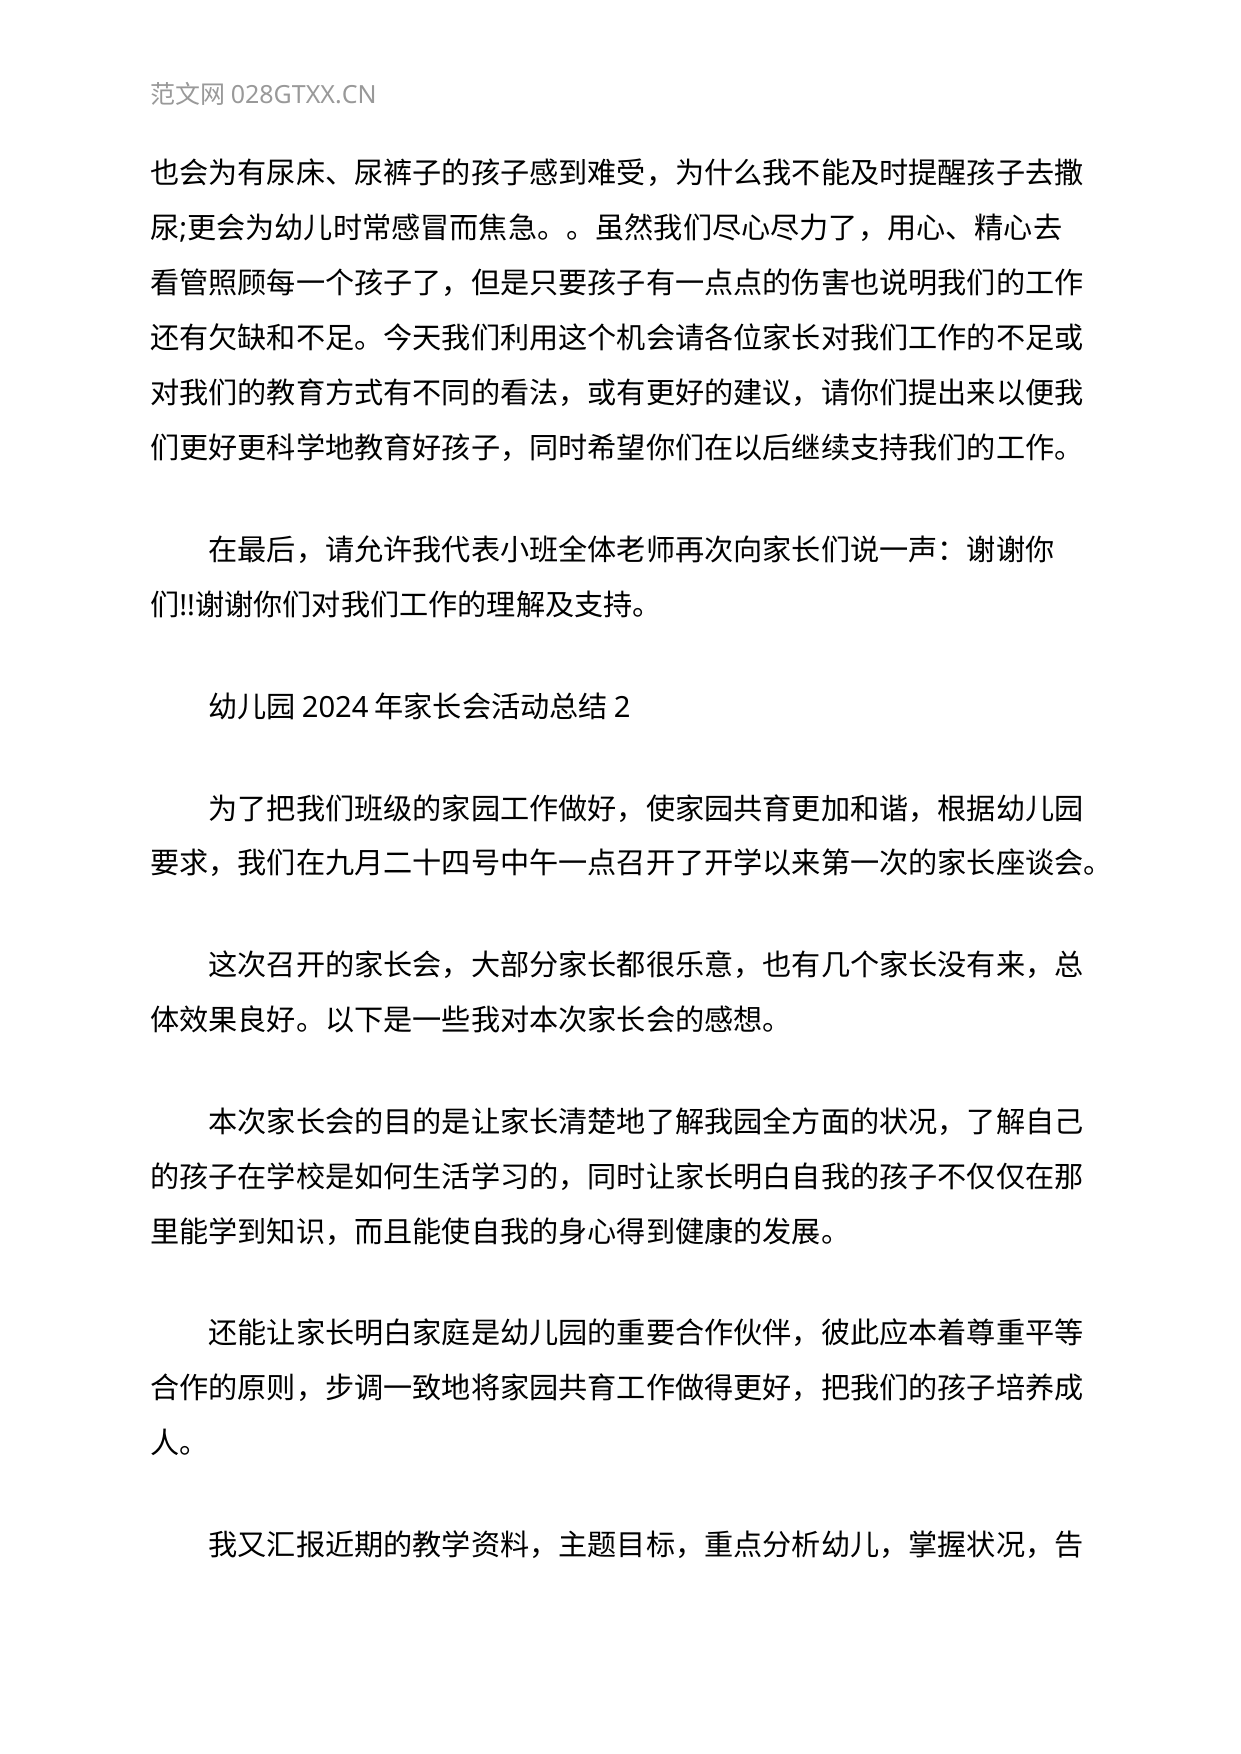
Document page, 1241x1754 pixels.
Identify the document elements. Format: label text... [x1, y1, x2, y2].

text 这次召开的家长会，大部分家长都很乐意，也有几个家长没有来，总体效果良好。以下是一些我对本次家长会的感想。 [150, 942, 1090, 1039]
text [150, 1522, 1090, 1564]
text 为了把我们班级的家园工作做好，使家园共育更加和谐，根据幼儿园要求，我们在九月二十四号中午一点召开了开学以来第一次的家长座谈会。 [150, 785, 1090, 882]
text 还能让家长明白家庭是幼儿园的重要合作伙伴，彼此应本着尊重平等合作的原则，步调一致地将家园共育工作做得更好，把我们的孩子培养成人。 [150, 1310, 1090, 1462]
text 在最后，请允许我代表小班全体老师再次向家长们说一声：谢谢你们!!谢谢你们对我们工作的理解及支持。 [150, 526, 1090, 624]
text 本次家长会的目的是让家长清楚地了解我园全方面的状况，了解自己的孩子在学校是如何生活学习的，同时让家长明白自我的孩子不仅仅在那里能学到知识，而且能使自我的身心得到健康的发展。 [150, 1098, 1090, 1251]
text 幼儿园2024年家长会活动总结2 [150, 683, 1090, 726]
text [150, 150, 1090, 467]
